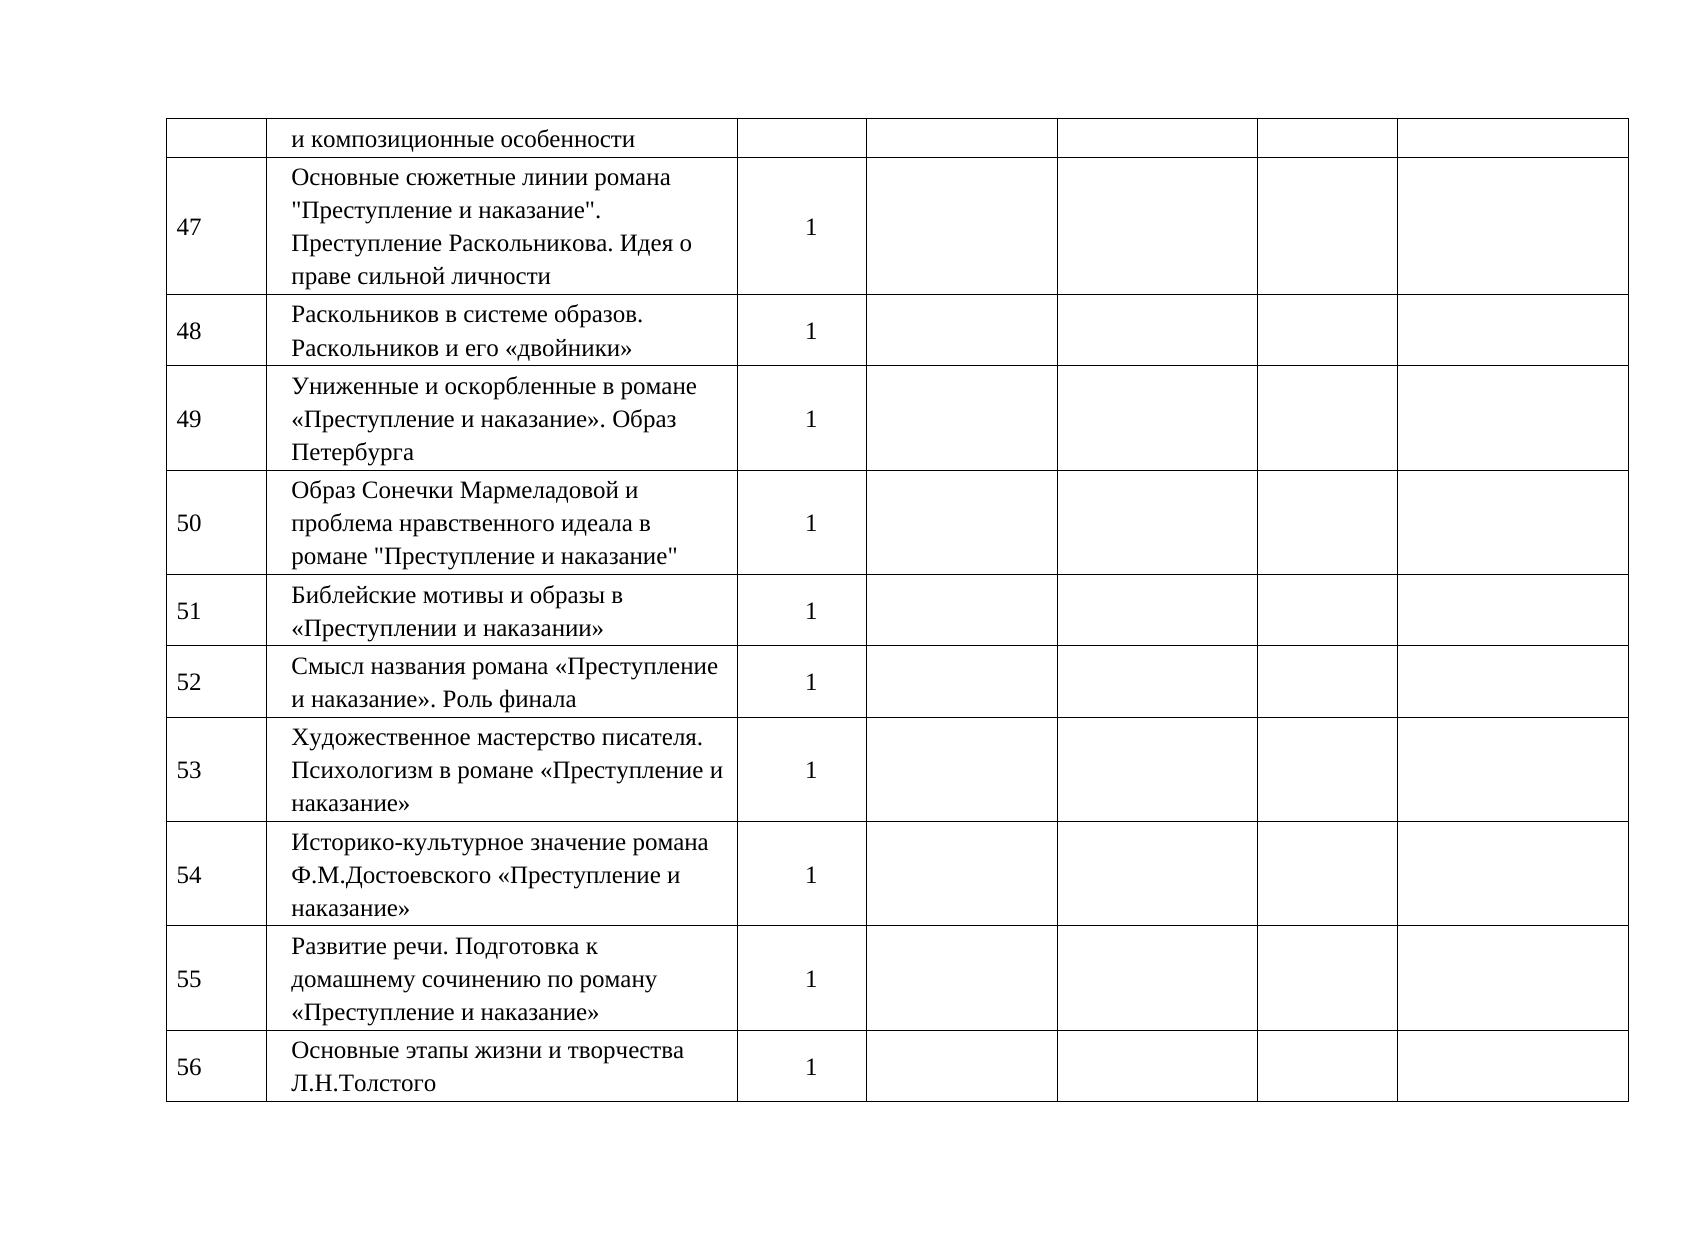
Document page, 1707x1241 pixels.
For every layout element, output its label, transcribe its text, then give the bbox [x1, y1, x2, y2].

table_cell 1 [738, 575, 866, 645]
table_cell 54 [167, 822, 266, 925]
table_cell 1 [738, 158, 866, 294]
table_cell 46 [167, 119, 266, 156]
table_cell 1 [738, 822, 866, 925]
table_cell [1398, 158, 1628, 294]
table_cell 1 [738, 295, 866, 365]
table_cell 1 [738, 646, 866, 717]
table_cell [1258, 119, 1397, 156]
table_cell [1058, 119, 1257, 156]
table_cell Образ Сонечки Мармеладовой и проблема нравственного идеала в романе "Преступление и наказание" [267, 471, 737, 574]
table_cell [1258, 575, 1397, 645]
table_cell [1058, 646, 1257, 717]
table_cell [1058, 471, 1257, 574]
table_cell Художественное мастерство писателя. Психологизм в романе «Преступление и наказание» [267, 718, 737, 821]
table_cell [867, 822, 1057, 925]
table_cell [1398, 822, 1628, 925]
table_cell [867, 646, 1057, 717]
table_cell [1058, 822, 1257, 925]
table_cell Библейские мотивы и образы в «Преступлении и наказании» [267, 575, 737, 645]
table_cell [1258, 646, 1397, 717]
table_cell [1398, 295, 1628, 365]
table_cell 49 [167, 366, 266, 469]
table_cell [1398, 471, 1628, 574]
table_cell Историко-культурное значение романа Ф.М.Достоевского «Преступление и наказание» [267, 822, 737, 925]
table_cell 48 [167, 295, 266, 365]
table_cell [1398, 575, 1628, 645]
table_cell [1058, 575, 1257, 645]
table_cell 1 [738, 1031, 866, 1101]
table_cell [867, 575, 1057, 645]
table_cell Основные этапы жизни и творчества Л.Н.Толстого [267, 1031, 737, 1101]
table_cell [1398, 926, 1628, 1030]
table_cell 53 [167, 718, 266, 821]
table_cell 50 [167, 471, 266, 574]
table_cell [1058, 158, 1257, 294]
table_cell [1258, 718, 1397, 821]
table_cell 1 [738, 366, 866, 469]
table_cell 56 [167, 1031, 266, 1101]
table_cell 55 [167, 926, 266, 1030]
table_cell [1058, 926, 1257, 1030]
table_cell [867, 718, 1057, 821]
table_cell [1058, 295, 1257, 365]
table_cell [867, 366, 1057, 469]
table_cell [1058, 366, 1257, 469]
table_cell Смысл названия романа «Преступление и наказание». Роль финала [267, 646, 737, 717]
table_cell [867, 158, 1057, 294]
table_cell Униженные и оскорбленные в романе «Преступление и наказание». Образ Петербурга [267, 366, 737, 469]
table_cell Основные сюжетные линии романа "Преступление и наказание". Преступление Раскольникова. Идея о праве сильной личности [267, 158, 737, 294]
table_cell [1258, 366, 1397, 469]
table_cell [1258, 822, 1397, 925]
table_cell 1 [738, 718, 866, 821]
table_cell [867, 295, 1057, 365]
table_cell [867, 926, 1057, 1030]
table_cell [1398, 718, 1628, 821]
table_cell [1058, 718, 1257, 821]
table_cell [867, 119, 1057, 156]
table_cell 47 [167, 158, 266, 294]
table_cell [267, 119, 737, 156]
table_cell 51 [167, 575, 266, 645]
table_cell 1 [738, 471, 866, 574]
table_cell [1258, 1031, 1397, 1101]
table_cell 1 [738, 119, 866, 156]
table_cell 52 [167, 646, 266, 717]
table_cell [867, 1031, 1057, 1101]
table_cell [1398, 119, 1628, 156]
table_cell Раскольников в системе образов. Раскольников и его «двойники» [267, 295, 737, 365]
table_cell [1258, 471, 1397, 574]
table_cell [1058, 1031, 1257, 1101]
table_cell [1398, 1031, 1628, 1101]
table_cell [1258, 926, 1397, 1030]
table_cell Развитие речи. Подготовка к домашнему сочинению по роману «Преступление и наказание» [267, 926, 737, 1030]
table_cell [867, 471, 1057, 574]
table_cell 1 [738, 926, 866, 1030]
table_cell [1398, 646, 1628, 717]
table_cell [1258, 158, 1397, 294]
table_cell [1258, 295, 1397, 365]
table_cell [1398, 366, 1628, 469]
